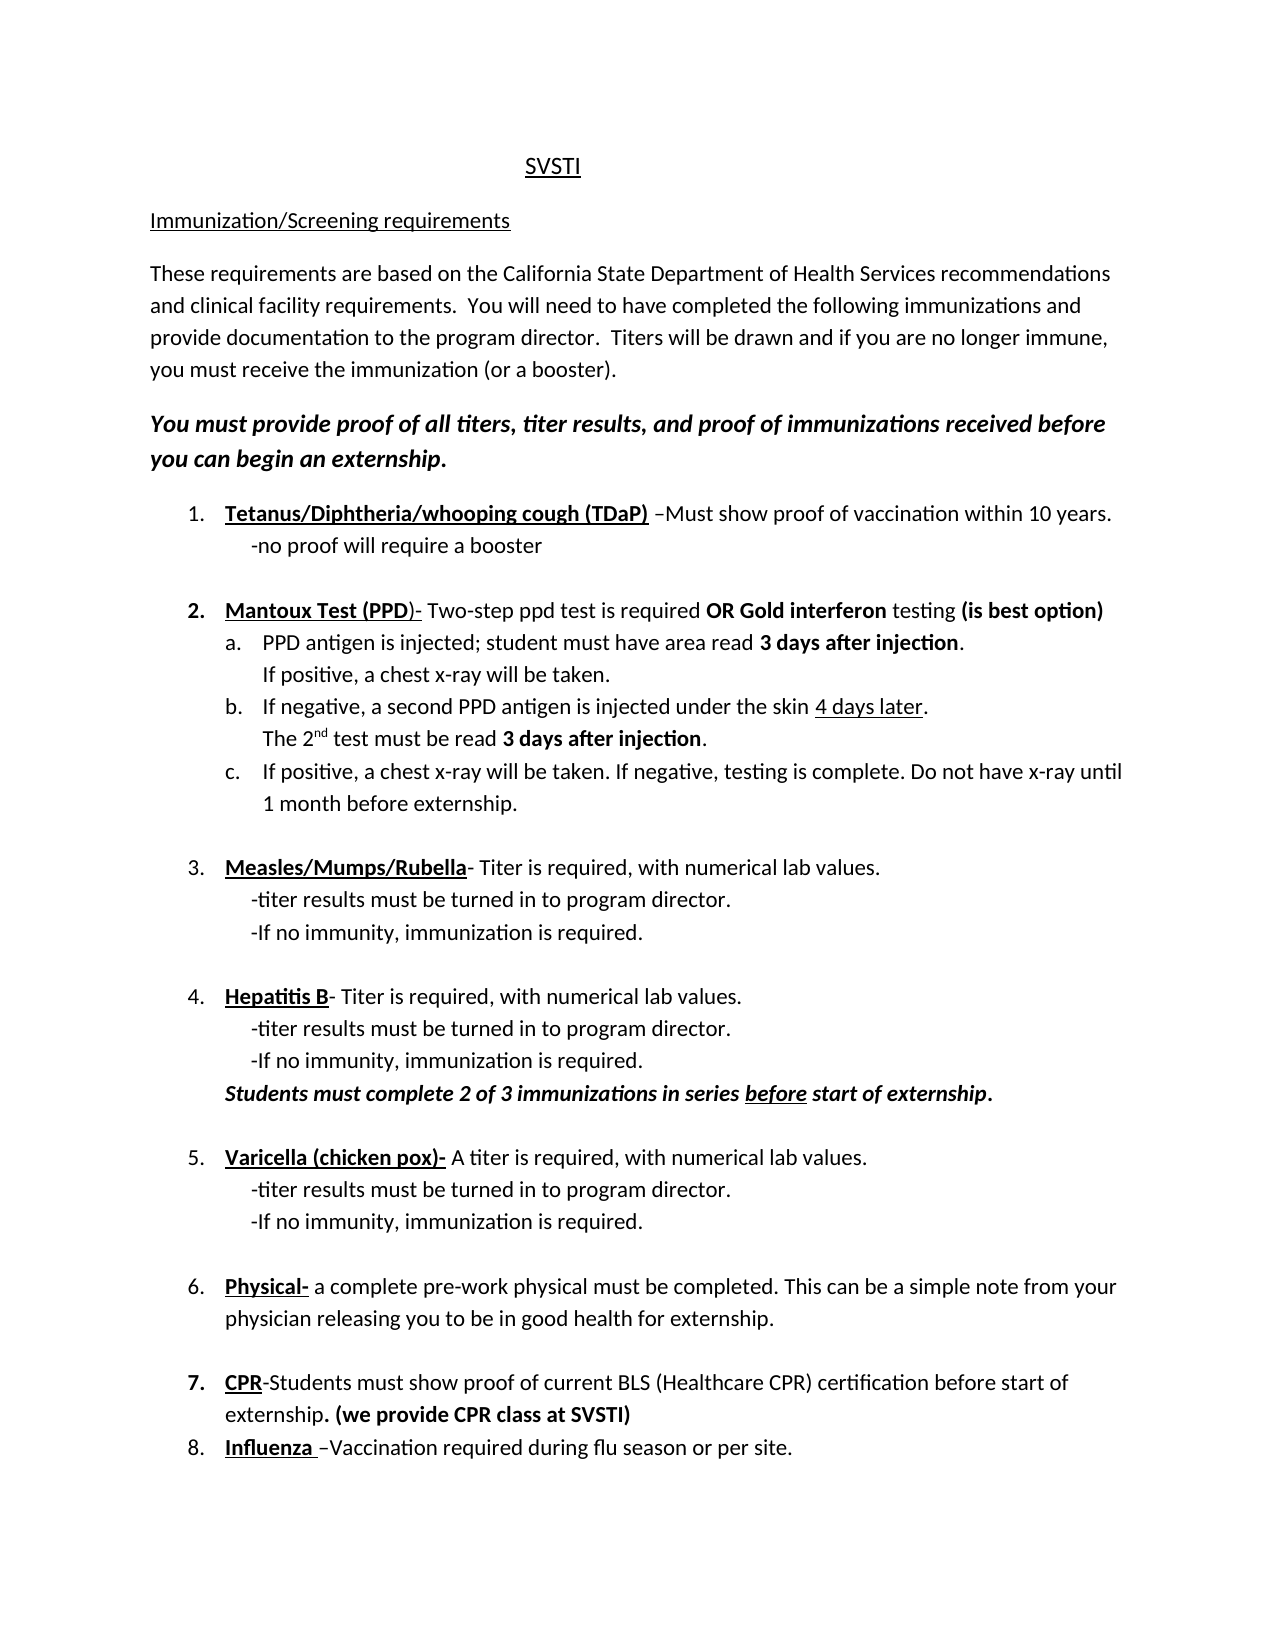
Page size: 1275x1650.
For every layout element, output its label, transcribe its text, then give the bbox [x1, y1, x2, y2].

list Physical- a complete pre-work physical must be completed. This can be a simple note from your physician releasing you to be in good health for externship. [187, 1272, 1125, 1332]
list If negative, a second PPD antigen is injected under the skin 4 days later. [225, 692, 1125, 720]
list Measles/Mumps/Rubella- Titer is required, with numerical lab values. [187, 853, 1125, 881]
list Varicella (chicken pox)- A titer is required, with numerical lab values. [187, 1143, 1125, 1171]
text You must provide proof of all titers, titer results, and proof of immunizations received before you can begin an externship. [150, 408, 1125, 474]
list -If no immunity, immunization is required. [225, 918, 1125, 946]
list -titer results must be turned in to program director. [225, 1175, 1125, 1203]
list If positive, a chest x-ray will be taken. If negative, testing is complete. Do not have x-ray until 1 month before externship. [225, 757, 1125, 817]
list Mantoux Test (PPD)- Two-step ppd test is required OR Gold interferon testing (is best option) [187, 596, 1125, 624]
text Immunization/Screening requirements [150, 206, 1125, 234]
text SVSTI [450, 150, 1125, 181]
text These requirements are based on the California State Department of Health Services recommendations and clinical facility requirements. You will need to have completed the following immunizations and provide documentation to the program director. Titers will be drawn and if you are no longer immune, you must receive the immunization (or a booster). [150, 259, 1125, 383]
list Influenza –Vaccination required during flu season or per site. [187, 1433, 1125, 1461]
list If positive, a chest x-ray will be taken. [262, 660, 1125, 688]
list -If no immunity, immunization is required. [225, 1207, 1125, 1235]
list -no proof will require a booster [225, 531, 1125, 559]
list -If no immunity, immunization is required. [225, 1046, 1125, 1074]
list PPD antigen is injected; student must have area read 3 days after injection. [225, 628, 1125, 656]
list Students must complete 2 of 3 immunizations in series before start of externship. [225, 1079, 1125, 1107]
list The 2nd test must be read 3 days after injection. [262, 724, 1125, 753]
list Hepatitis B- Titer is required, with numerical lab values. [187, 982, 1125, 1010]
list CPR-Students must show proof of current BLS (Healthcare CPR) certification before start of externship. (we provide CPR class at SVSTI) [187, 1368, 1125, 1428]
list Tetanus/Diphtheria/whooping cough (TDaP) –Must show proof of vaccination within 10 years. [187, 499, 1125, 527]
list -titer results must be turned in to program director. [225, 1014, 1125, 1042]
list -titer results must be turned in to program director. [225, 886, 1125, 913]
